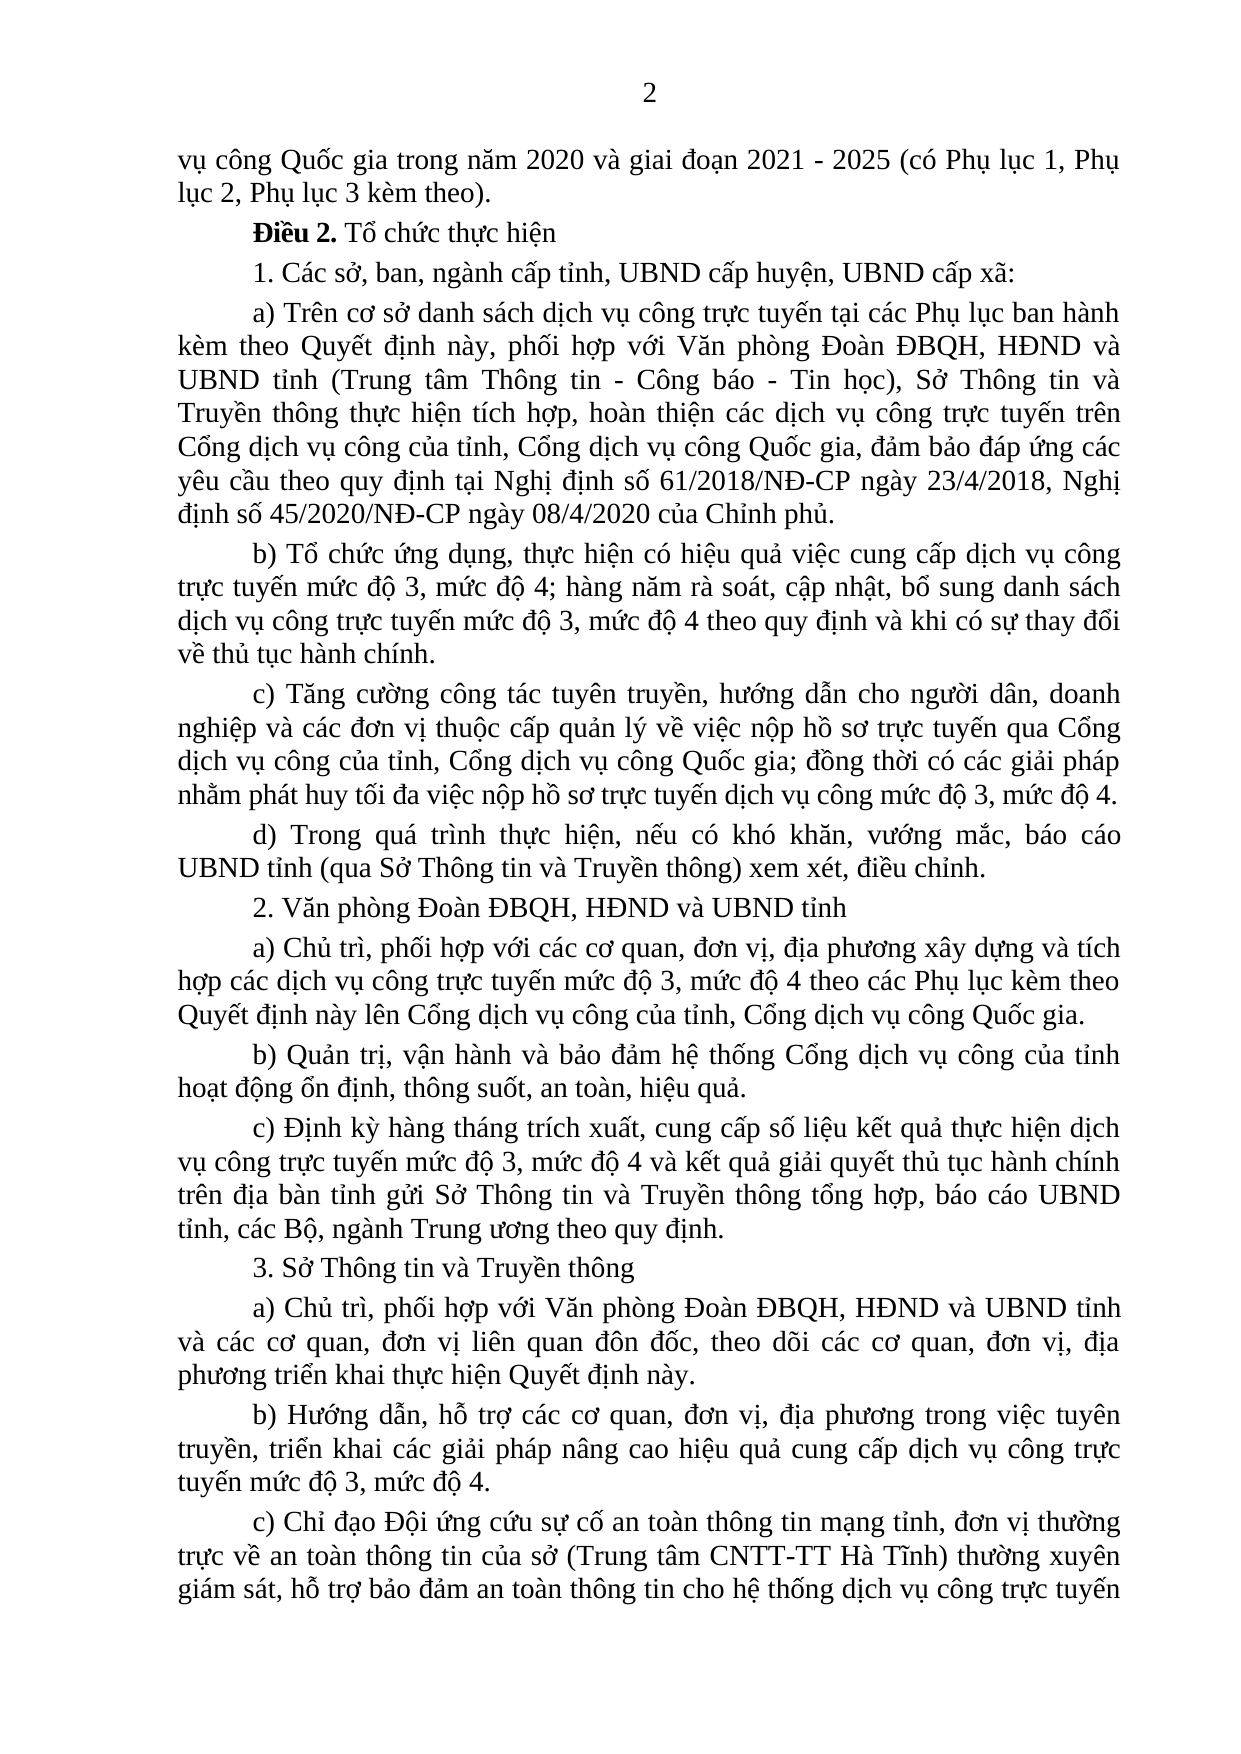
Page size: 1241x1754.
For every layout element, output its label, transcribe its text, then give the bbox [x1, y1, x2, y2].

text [177, 1504, 1122, 1605]
text 2. Văn phòng Đoàn ĐBQH, HĐND và UBND tỉnh [177, 890, 1122, 924]
text Điều 2. Tổ chức thực hiện [177, 215, 1122, 249]
text a) Chủ trì, phối hợp với các cơ quan, đơn vị, địa phương xây dựng và tích hợp các dịch vụ công trực tuyến mức độ 3, mức độ 4 theo các Phụ lục kèm theo Quyết định này lên Cổng dịch vụ công của tỉnh, Cổng dịch vụ công Quốc gia. [177, 930, 1122, 1031]
text c) Định kỳ hàng tháng trích xuất, cung cấp số liệu kết quả thực hiện dịch vụ công trực tuyến mức độ 3, mức độ 4 và kết quả giải quyết thủ tục hành chính trên địa bàn tỉnh gửi Sở Thông tin và Truyền thông tổng hợp, báo cáo UBND tỉnh, các Bộ, ngành Trung ương theo quy định. [177, 1110, 1122, 1244]
text b) Quản trị, vận hành và bảo đảm hệ thống Cổng dịch vụ công của tỉnh hoạt động ổn định, thông suốt, an toàn, hiệu quả. [177, 1037, 1122, 1104]
text b) Tổ chức ứng dụng, thực hiện có hiệu quả việc cung cấp dịch vụ công trực tuyến mức độ 3, mức độ 4; hàng năm rà soát, cập nhật, bổ sung danh sách dịch vụ công trực tuyến mức độ 3, mức độ 4 theo quy định và khi có sự thay đổi về thủ tục hành chính. [177, 536, 1122, 670]
text b) Hướng dẫn, hỗ trợ các cơ quan, đơn vị, địa phương trong việc tuyên truyền, triển khai các giải pháp nâng cao hiệu quả cung cấp dịch vụ công trực tuyến mức độ 3, mức độ 4. [177, 1397, 1122, 1498]
text 1. Các sở, ban, ngành cấp tỉnh, UBND cấp huyện, UBND cấp xã: [177, 255, 1122, 289]
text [177, 142, 1122, 209]
text 3. Sở Thông tin và Truyền thông [177, 1251, 1122, 1284]
text c) Tăng cường công tác tuyên truyền, hướng dẫn cho người dân, doanh nghiệp và các đơn vị thuộc cấp quản lý về việc nộp hồ sơ trực tuyến qua Cổng dịch vụ công của tỉnh, Cổng dịch vụ công Quốc gia; đồng thời có các giải pháp nhằm phát huy tối đa việc nộp hồ sơ trực tuyến dịch vụ công mức độ 3, mức độ 4. [177, 676, 1122, 811]
text a) Chủ trì, phối hợp với Văn phòng Đoàn ĐBQH, HĐND và UBND tỉnh và các cơ quan, đơn vị liên quan đôn đốc, theo dõi các cơ quan, đơn vị, địa phương triển khai thực hiện Quyết định này. [177, 1290, 1122, 1391]
text a) Trên cơ sở danh sách dịch vụ công trực tuyến tại các Phụ lục ban hành kèm theo Quyết định này, phối hợp với Văn phòng Đoàn ĐBQH, HĐND và UBND tỉnh (Trung tâm Thông tin - Công báo - Tin học), Sở Thông tin và Truyền thông thực hiện tích hợp, hoàn thiện các dịch vụ công trực tuyến trên Cổng dịch vụ công của tỉnh, Cổng dịch vụ công Quốc gia, đảm bảo đáp ứng các yêu cầu theo quy định tại Nghị định số 61/2018/NĐ-CP ngày 23/4/2018, Nghị định số 45/2020/NĐ-CP ngày 08/4/2020 của Chỉnh phủ. [177, 295, 1122, 530]
text d) Trong quá trình thực hiện, nếu có khó khăn, vướng mắc, báo cáo UBND tỉnh (qua Sở Thông tin và Truyền thông) xem xét, điều chỉnh. [177, 817, 1122, 884]
